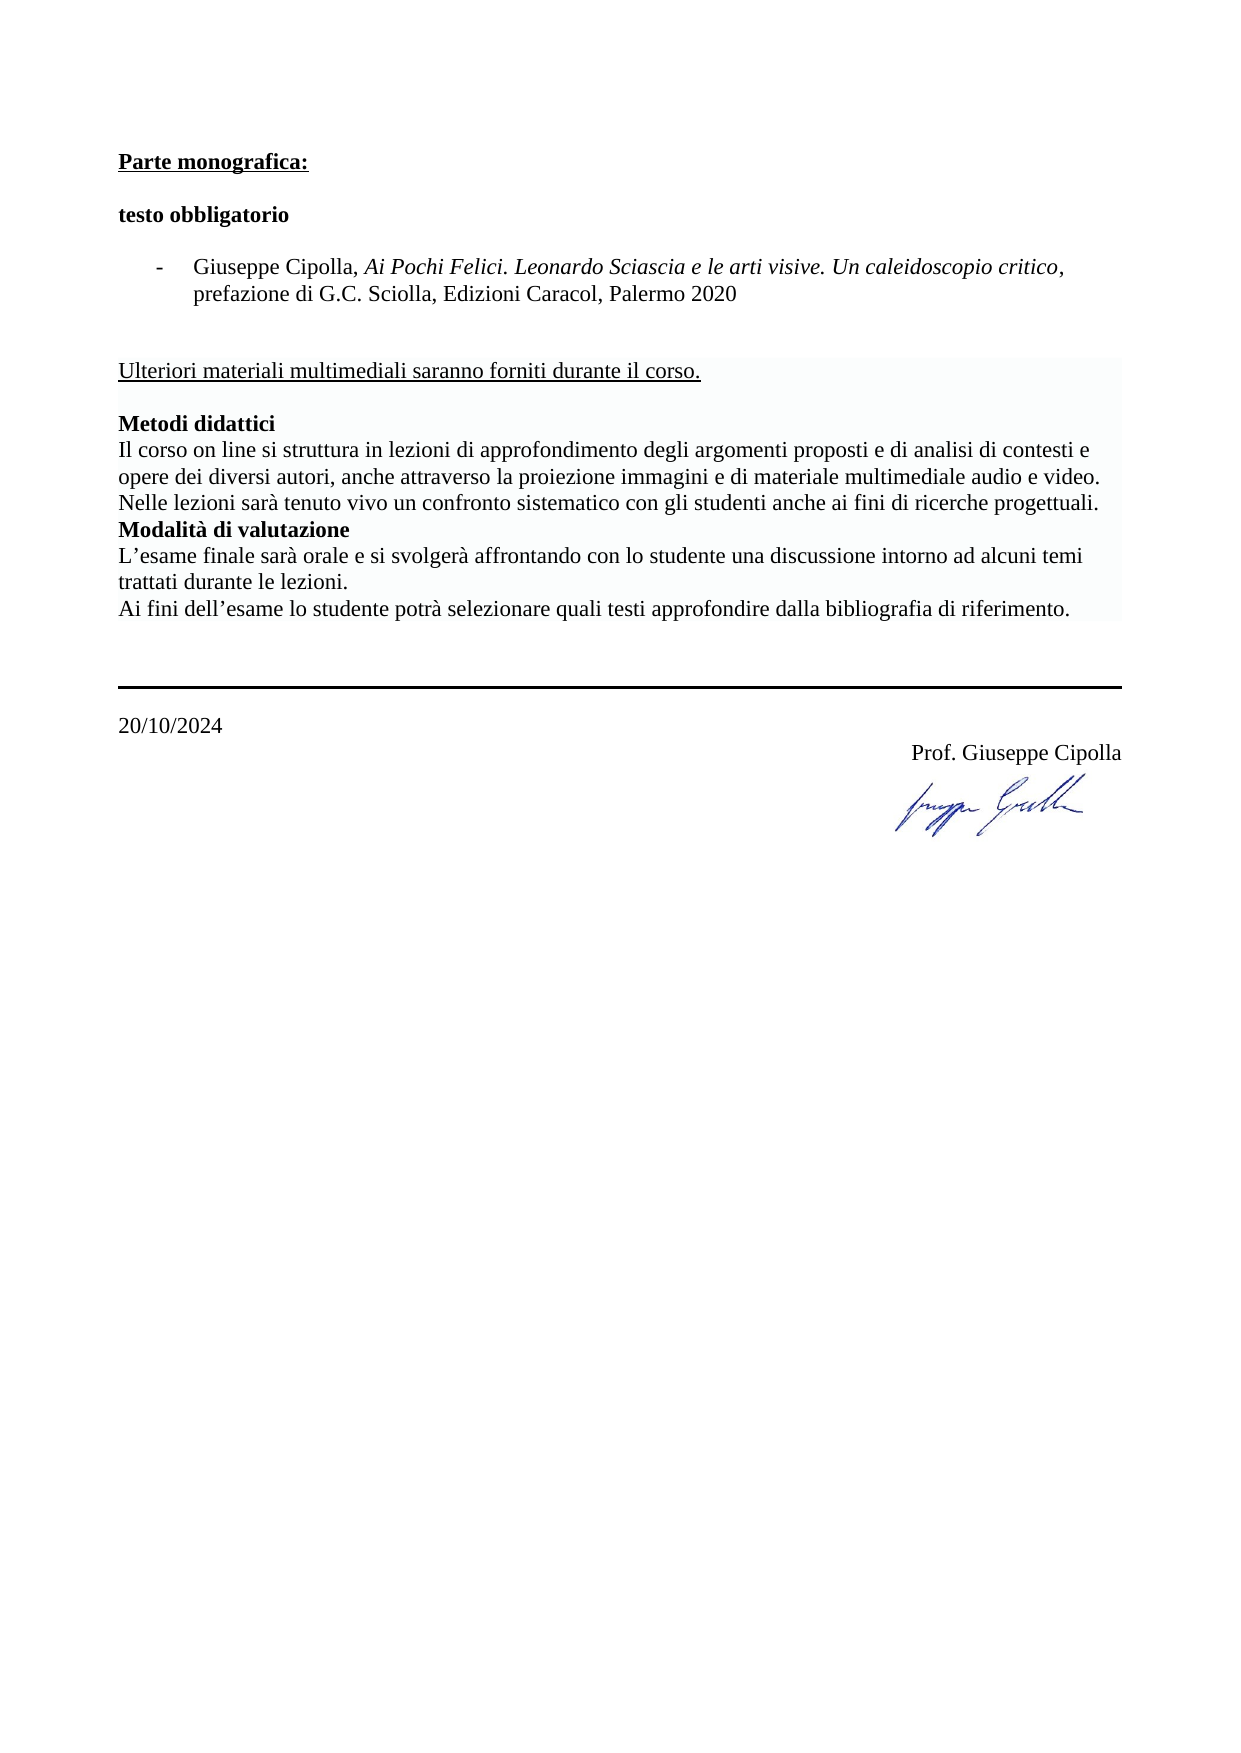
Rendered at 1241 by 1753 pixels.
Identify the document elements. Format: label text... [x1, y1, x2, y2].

text - Giuseppe Cipolla, Ai Pochi Felici. Leonardo Sciascia e le arti visive. Un caleidoscopio critico, prefazione di G.C. Sciolla, Edizioni Caracol, Palermo 2020 [156, 253, 1065, 306]
text Prof. Giuseppe Cipolla [911, 739, 1134, 765]
picture [893, 765, 1093, 842]
text testo obbligatorio [106, 201, 1134, 227]
text 20/10/2024 [118, 712, 1134, 739]
subtitle Parte monografica: [118, 148, 1134, 174]
